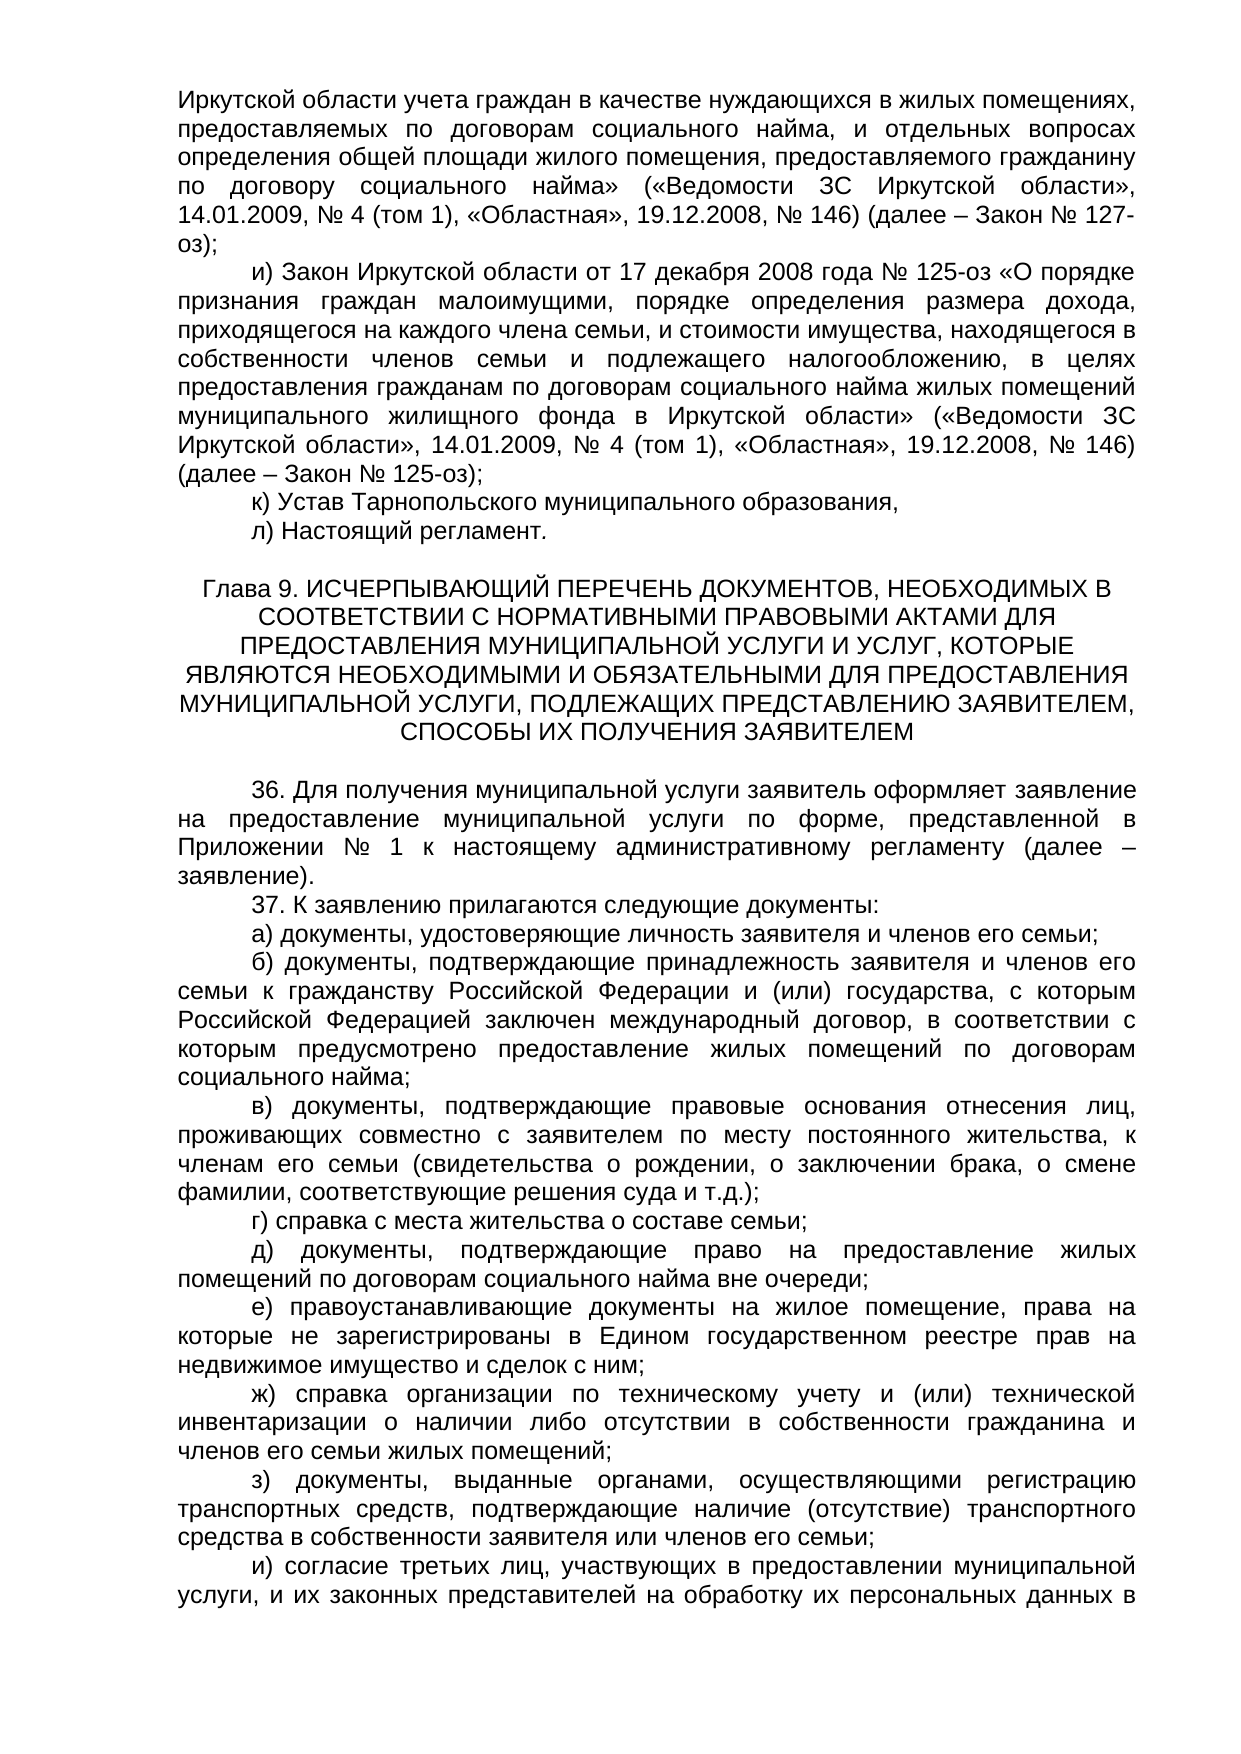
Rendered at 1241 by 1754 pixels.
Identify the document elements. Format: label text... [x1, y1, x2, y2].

text 37. К заявлению прилагаются следующие документы: [177, 890, 1137, 918]
text з) документы, выданные органами, осуществляющими регистрацию транспортных средств, подтверждающие наличие (отсутствие) транспортного средства в собственности заявителя или членов его семьи; [177, 1465, 1137, 1551]
text в) документы, подтверждающие правовые основания отнесения лиц, проживающих совместно с заявителем по месту постоянного жительства, к членам его семьи (свидетельства о рождении, о заключении брака, о смене фамилии, соответствующие решения суда и т.д.); [177, 1091, 1137, 1206]
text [177, 85, 1137, 257]
text Глава 9. ИСЧЕРПЫВАЮЩИЙ ПЕРЕЧЕНЬ ДОКУМЕНТОВ, НЕОБХОДИМЫХ В СООТВЕТСТВИИ С НОРМАТИВНЫМИ ПРАВОВЫМИ АКТАМИ ДЛЯ ПРЕДОСТАВЛЕНИЯ МУНИЦИПАЛЬНОЙ УСЛУГИ И УСЛУГ, КОТОРЫЕ ЯВЛЯЮТСЯ НЕОБХОДИМЫМИ И ОБЯЗАТЕЛЬНЫМИ ДЛЯ ПРЕДОСТАВЛЕНИЯ МУНИЦИПАЛЬНОЙ УСЛУГИ, ПОДЛЕЖАЩИХ ПРЕДСТАВЛЕНИЮ ЗАЯВИТЕЛЕМ, СПОСОБЫ ИХ ПОЛУЧЕНИЯ ЗАЯВИТЕЛЕМ [177, 573, 1137, 746]
text 36. Для получения муниципальной услуги заявитель оформляет заявление на предоставление муниципальной услуги по форме, представленной в Приложении № 1 к настоящему административному регламенту (далее – заявление). [177, 775, 1137, 890]
text ж) справка организации по техническому учету и (или) технической инвентаризации о наличии либо отсутствии в собственности гражданина и членов его семьи жилых помещений; [177, 1378, 1137, 1465]
text а) документы, удостоверяющие личность заявителя и членов его семьи; [177, 918, 1137, 947]
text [177, 1551, 1137, 1608]
text б) документы, подтверждающие принадлежность заявителя и членов его семьи к гражданству Российской Федерации и (или) государства, с которым Российской Федерацией заключен международный договор, в соответствии с которым предусмотрено предоставление жилых помещений по договорам социального найма; [177, 947, 1137, 1091]
text е) правоустанавливающие документы на жилое помещение, права на которые не зарегистрированы в Едином государственном реестре прав на недвижимое имущество и сделок с ним; [177, 1292, 1137, 1378]
text к) Устав Тарнопольского муниципального образования, [177, 487, 1137, 516]
text г) справка с места жительства о составе семьи; [177, 1206, 1137, 1235]
text и) Закон Иркутской области от 17 декабря 2008 года № 125-оз «О порядке признания граждан малоимущими, порядке определения размера дохода, приходящегося на каждого члена семьи, и стоимости имущества, находящегося в собственности членов семьи и подлежащего налогообложению, в целях предоставления гражданам по договорам социального найма жилых помещений муниципального жилищного фонда в Иркутской области» («Ведомости ЗС Иркутской области», 14.01.2009, № 4 (том 1), «Областная», 19.12.2008, № 146) (далее – Закон № 125-оз); [177, 257, 1137, 487]
text л) Настоящий регламент. [177, 516, 1137, 545]
text д) документы, подтверждающие право на предоставление жилых помещений по договорам социального найма вне очереди; [177, 1235, 1137, 1292]
